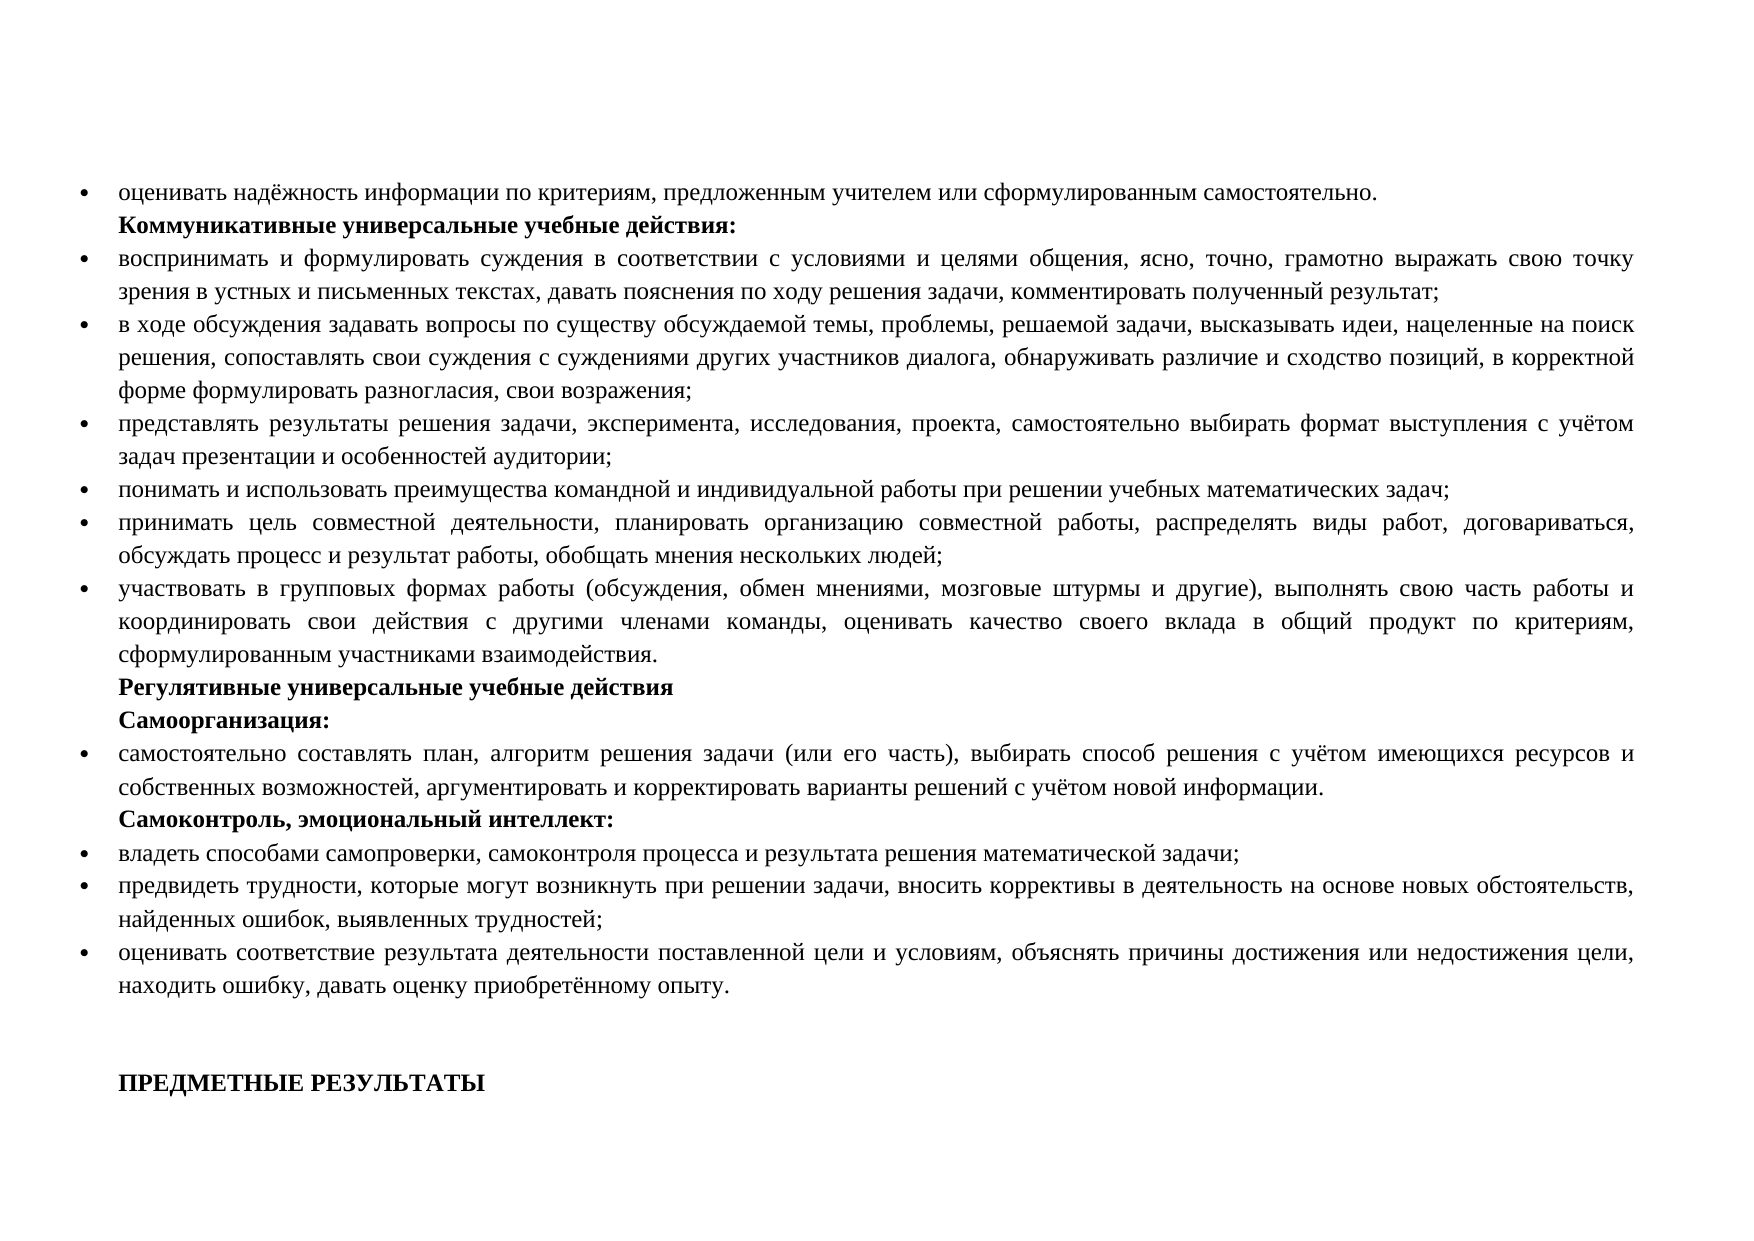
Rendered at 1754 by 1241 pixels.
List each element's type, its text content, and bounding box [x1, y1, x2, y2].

list предвидеть трудности, которые могут возникнуть при решении задачи, вносить коррективы в деятельность на основе новых обстоятельств, найденных ошибок, выявленных трудностей; [81, 871, 1636, 932]
list самостоятельно составлять план, алгоритм решения задачи (или его часть), выбирать способ решения с учётом имеющихся ресурсов и собственных возможностей, аргументировать и корректировать варианты решений с учётом новой информации. [81, 738, 1636, 800]
list оценивать соответствие результата деятельности поставленной цели и условиям, объяснять причины достижения или недостижения цели, находить ошибку, давать оценку приобретённому опыту. [81, 937, 1636, 998]
list воспринимать и формулировать суждения в соответствии с условиями и целями общения, ясно, точно, грамотно выражать свою точку зрения в устных и письменных текстах, давать пояснения по ходу решения задачи, комментировать полученный результат; [81, 243, 1636, 305]
text Коммуникативные универсальные учебные действия: [118, 210, 1636, 239]
list владеть способами самопроверки, самоконтроля процесса и результата решения математической задачи; [81, 838, 1636, 866]
text Самоорганизация: [118, 706, 1636, 734]
list оценивать надёжность информации по критериям, предложенным учителем или сформулированным самостоятельно. [81, 177, 1636, 206]
text Самоконтроль, эмоциональный интеллект: [118, 804, 1636, 833]
list понимать и использовать преимущества командной и индивидуальной работы при решении учебных математических задач; [81, 474, 1636, 503]
list в ходе обсуждения задавать вопросы по существу обсуждаемой темы, проблемы, решаемой задачи, высказывать идеи, нацеленные на поиск решения, сопоставлять свои суждения с суждениями других участников диалога, обнаруживать различие и сходство позиций, в корректной форме формулировать разногласия, свои возражения; [81, 309, 1636, 404]
list принимать цель совместной деятельности, планировать организацию совместной работы, распределять виды работ, договариваться, обсуждать процесс и результат работы, обобщать мнения нескольких людей; [81, 507, 1636, 569]
list участвовать в групповых формах работы (обсуждения, обмен мнениями, мозговые штурмы и другие), выполнять свою часть работы и координировать свои действия с другими членами команды, оценивать качество своего вклада в общий продукт по критериям, сформулированным участниками взаимодействия. [81, 573, 1636, 668]
text ПРЕДМЕТНЫЕ РЕЗУЛЬТАТЫ [118, 1068, 1636, 1097]
list представлять результаты решения задачи, эксперимента, исследования, проекта, самостоятельно выбирать формат выступления с учётом задач презентации и особенностей аудитории; [81, 408, 1636, 470]
text Регулятивные универсальные учебные действия [118, 672, 1636, 701]
